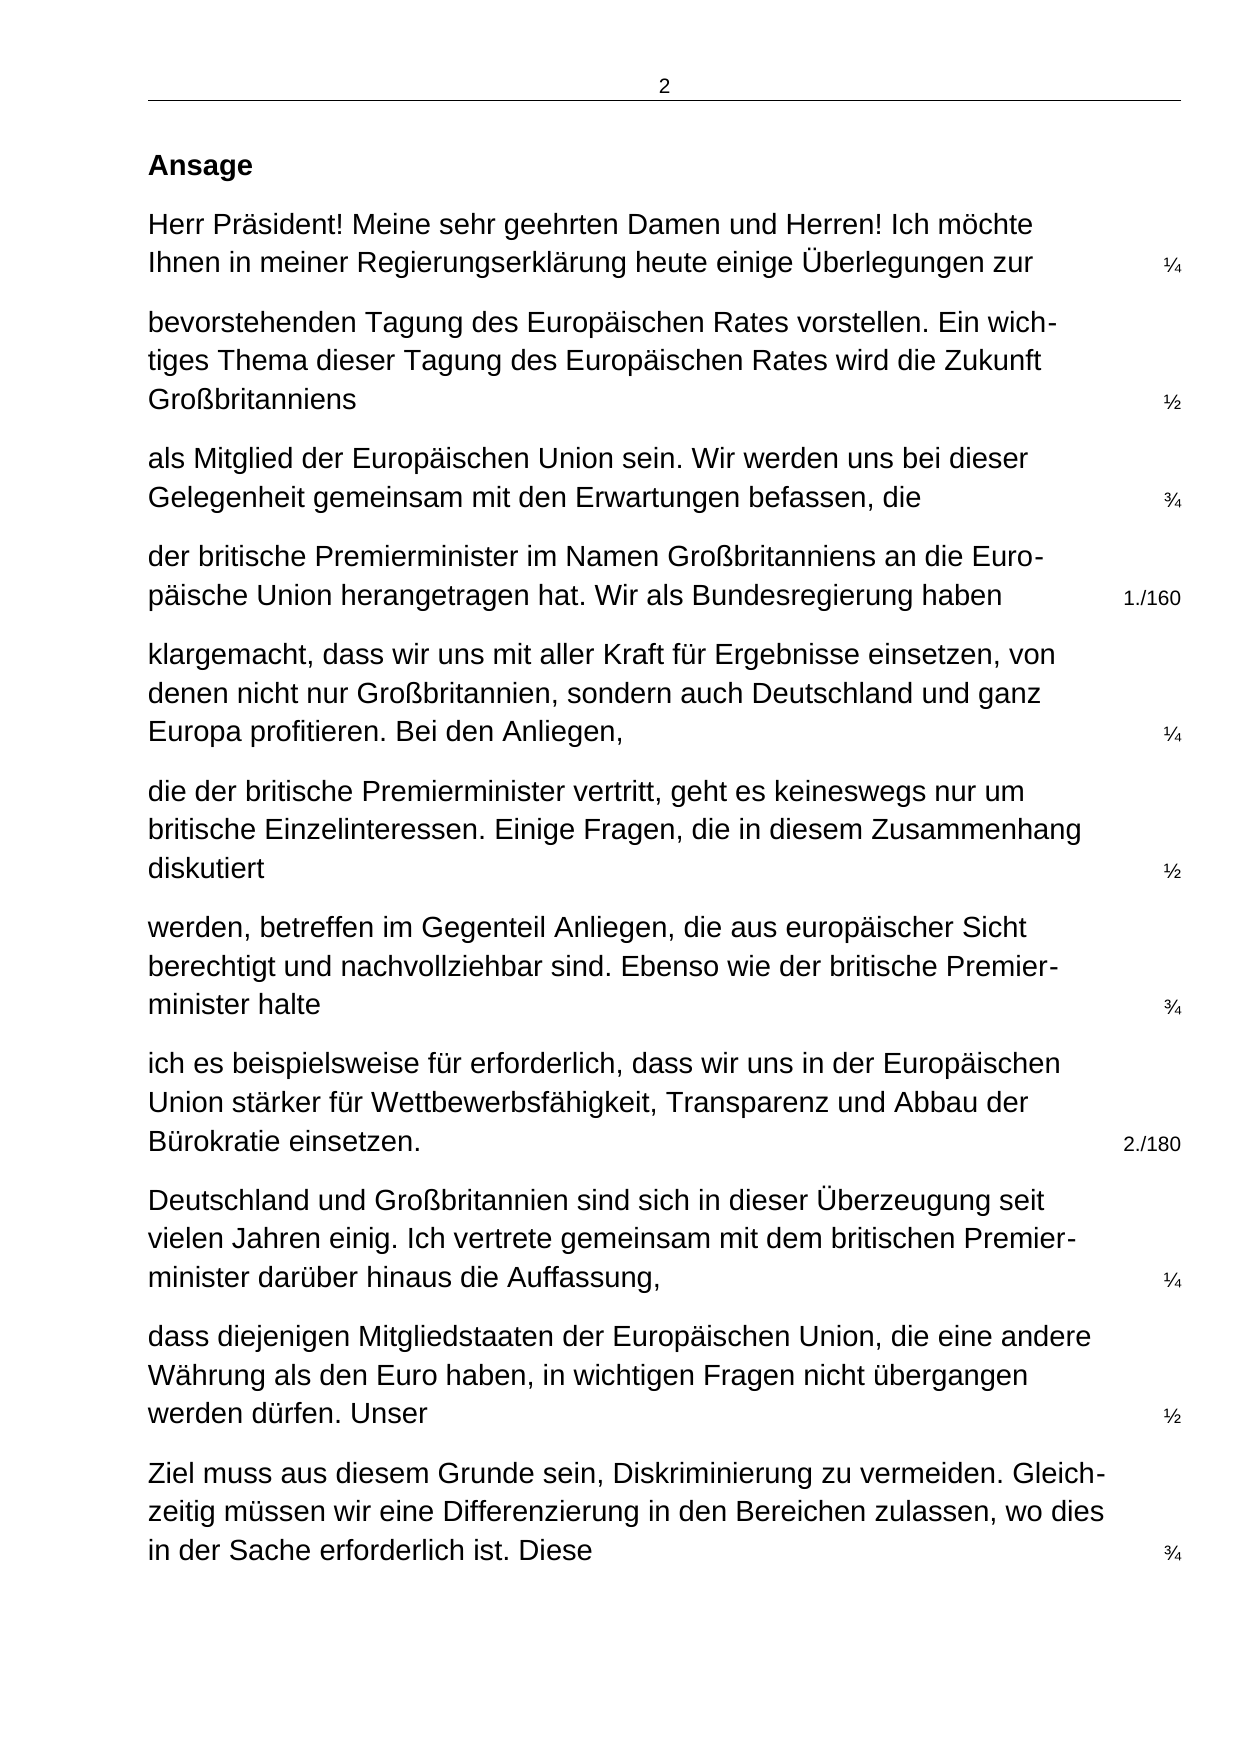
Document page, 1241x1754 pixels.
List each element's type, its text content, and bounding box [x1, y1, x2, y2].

text werden, betreffen im Gegenteil Anliegen, die aus europäischer Sicht berechtigt und nachvollziehbar sind. Ebenso wie der britische Premierminister halte ¾ [148, 910, 1107, 1021]
text Herr Präsident! Meine sehr geehrten Damen und Herren! Ich möchte Ihnen in meiner Regierungserklärung heute einige Überlegungen zur ¼ [148, 207, 1107, 279]
text der britische Premierminister im Namen Großbritanniens an die Europäische Union herangetragen hat. Wir als Bundesregierung haben 1./160 [148, 539, 1107, 611]
text ich es beispielsweise für erforderlich, dass wir uns in der Europäischen Union stärker für Wettbewerbsfähigkeit, Transparenz und Abbau der Bürokratie einsetzen. 2./180 [148, 1047, 1107, 1157]
text die der britische Premierminister vertritt, geht es keineswegs nur um britische Einzelinteressen. Einige Fragen, die in diesem Zusammenhang diskutiert ½ [148, 774, 1107, 884]
text als Mitglied der Europäischen Union sein. Wir werden uns bei dieser Gelegenheit gemeinsam mit den Erwartungen befassen, die ¾ [148, 441, 1107, 513]
text Ansage [148, 148, 1093, 181]
text Ziel muss aus diesem Grunde sein, Diskriminierung zu vermeiden. Gleichzeitig müssen wir eine Differenzierung in den Bereichen zulassen, wo dies in der Sache erforderlich ist. Diese ¾ [148, 1456, 1107, 1567]
text Deutschland und Großbritannien sind sich in dieser Überzeugung seit vielen Jahren einig. Ich vertrete gemeinsam mit dem britischen Premierminister darüber hinaus die Auffassung, ¼ [148, 1183, 1107, 1294]
text bevorstehenden Tagung des Europäischen Rates vorstellen. Ein wichtiges Thema dieser Tagung des Europäischen Rates wird die Zukunft Großbritanniens ½ [148, 305, 1107, 416]
text klargemacht, dass wir uns mit aller Kraft für Ergebnisse einsetzen, von denen nicht nur Großbritannien, sondern auch Deutschland und ganz Europa profitieren. Bei den Anliegen, ¼ [148, 637, 1107, 748]
text dass diejenigen Mitgliedstaaten der Europäischen Union, die eine andere Währung als den Euro haben, in wichtigen Fragen nicht übergangen werden dürfen. Unser ½ [148, 1319, 1107, 1430]
